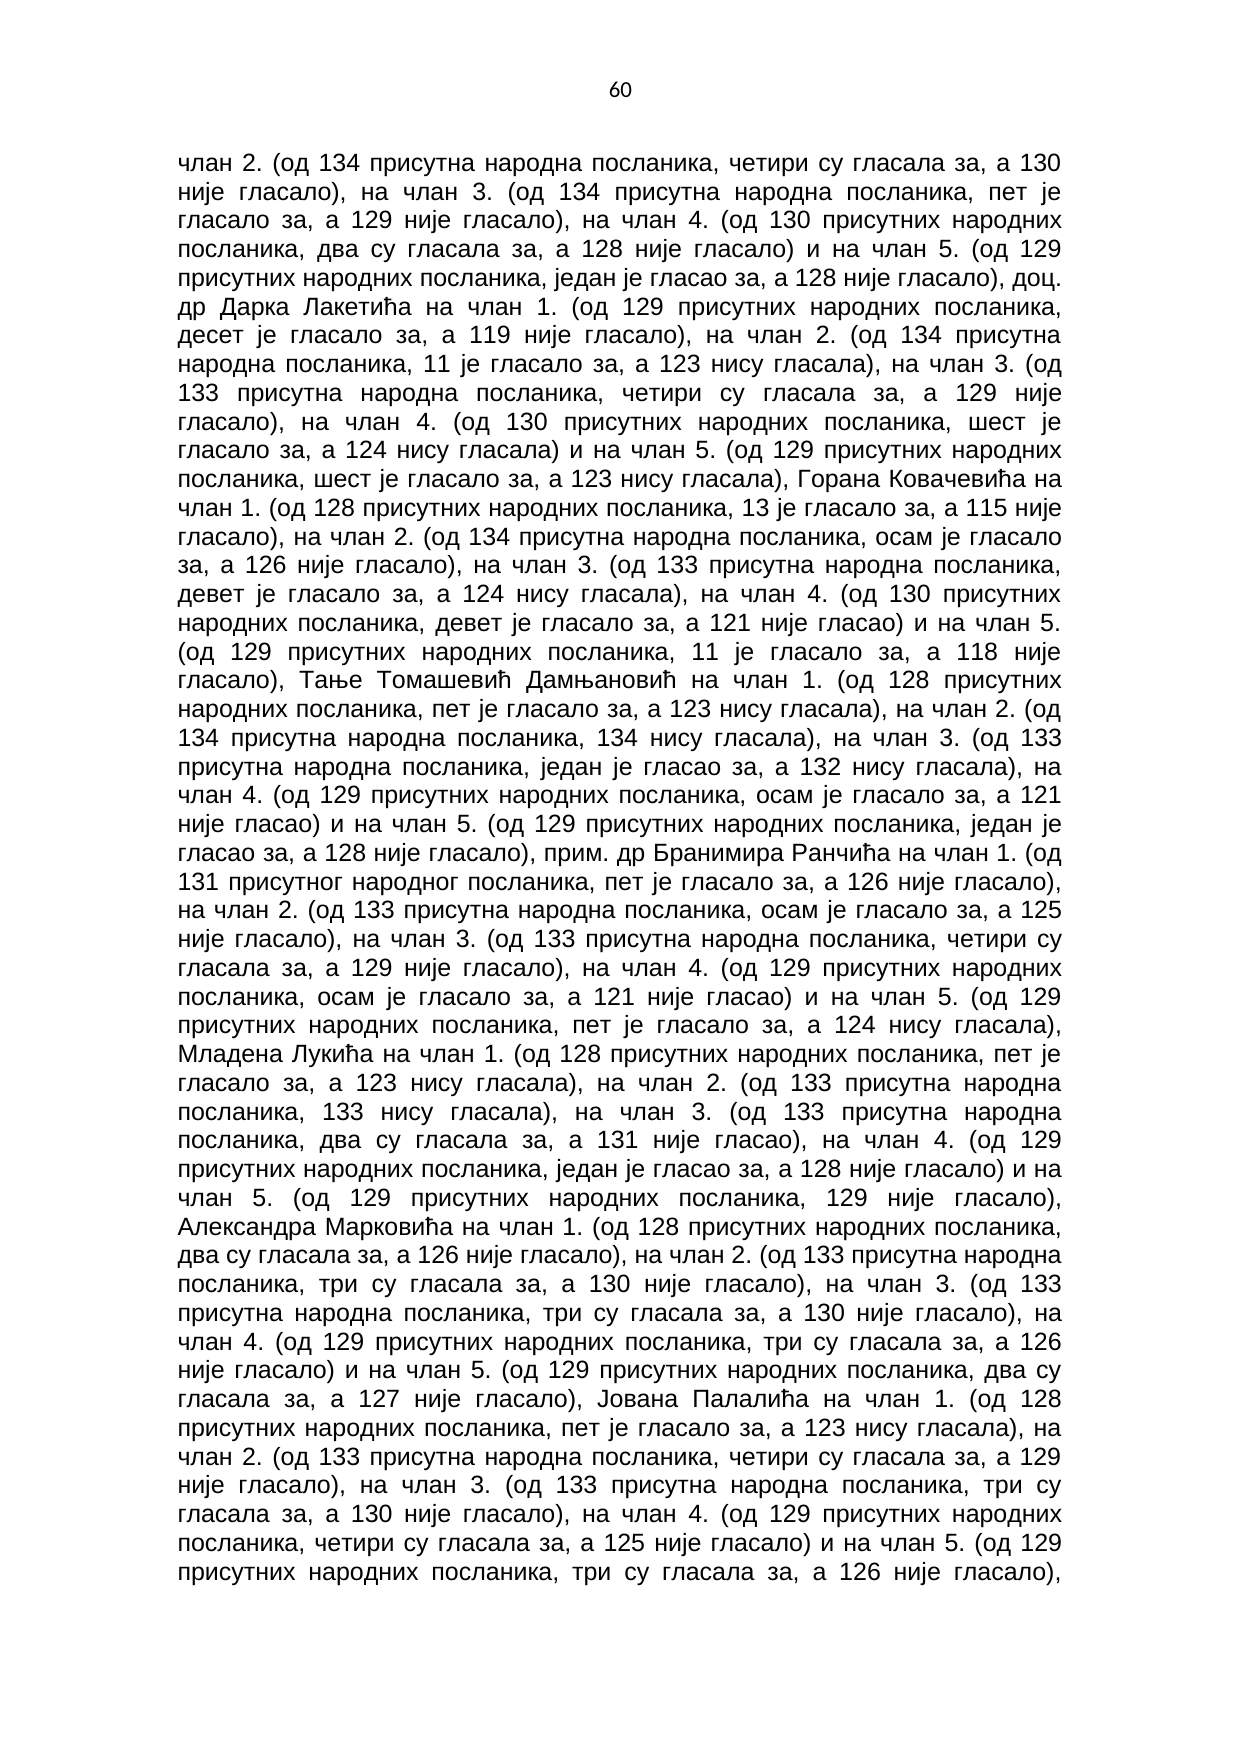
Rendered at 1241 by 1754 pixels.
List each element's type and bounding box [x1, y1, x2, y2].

text [177, 148, 1063, 1585]
